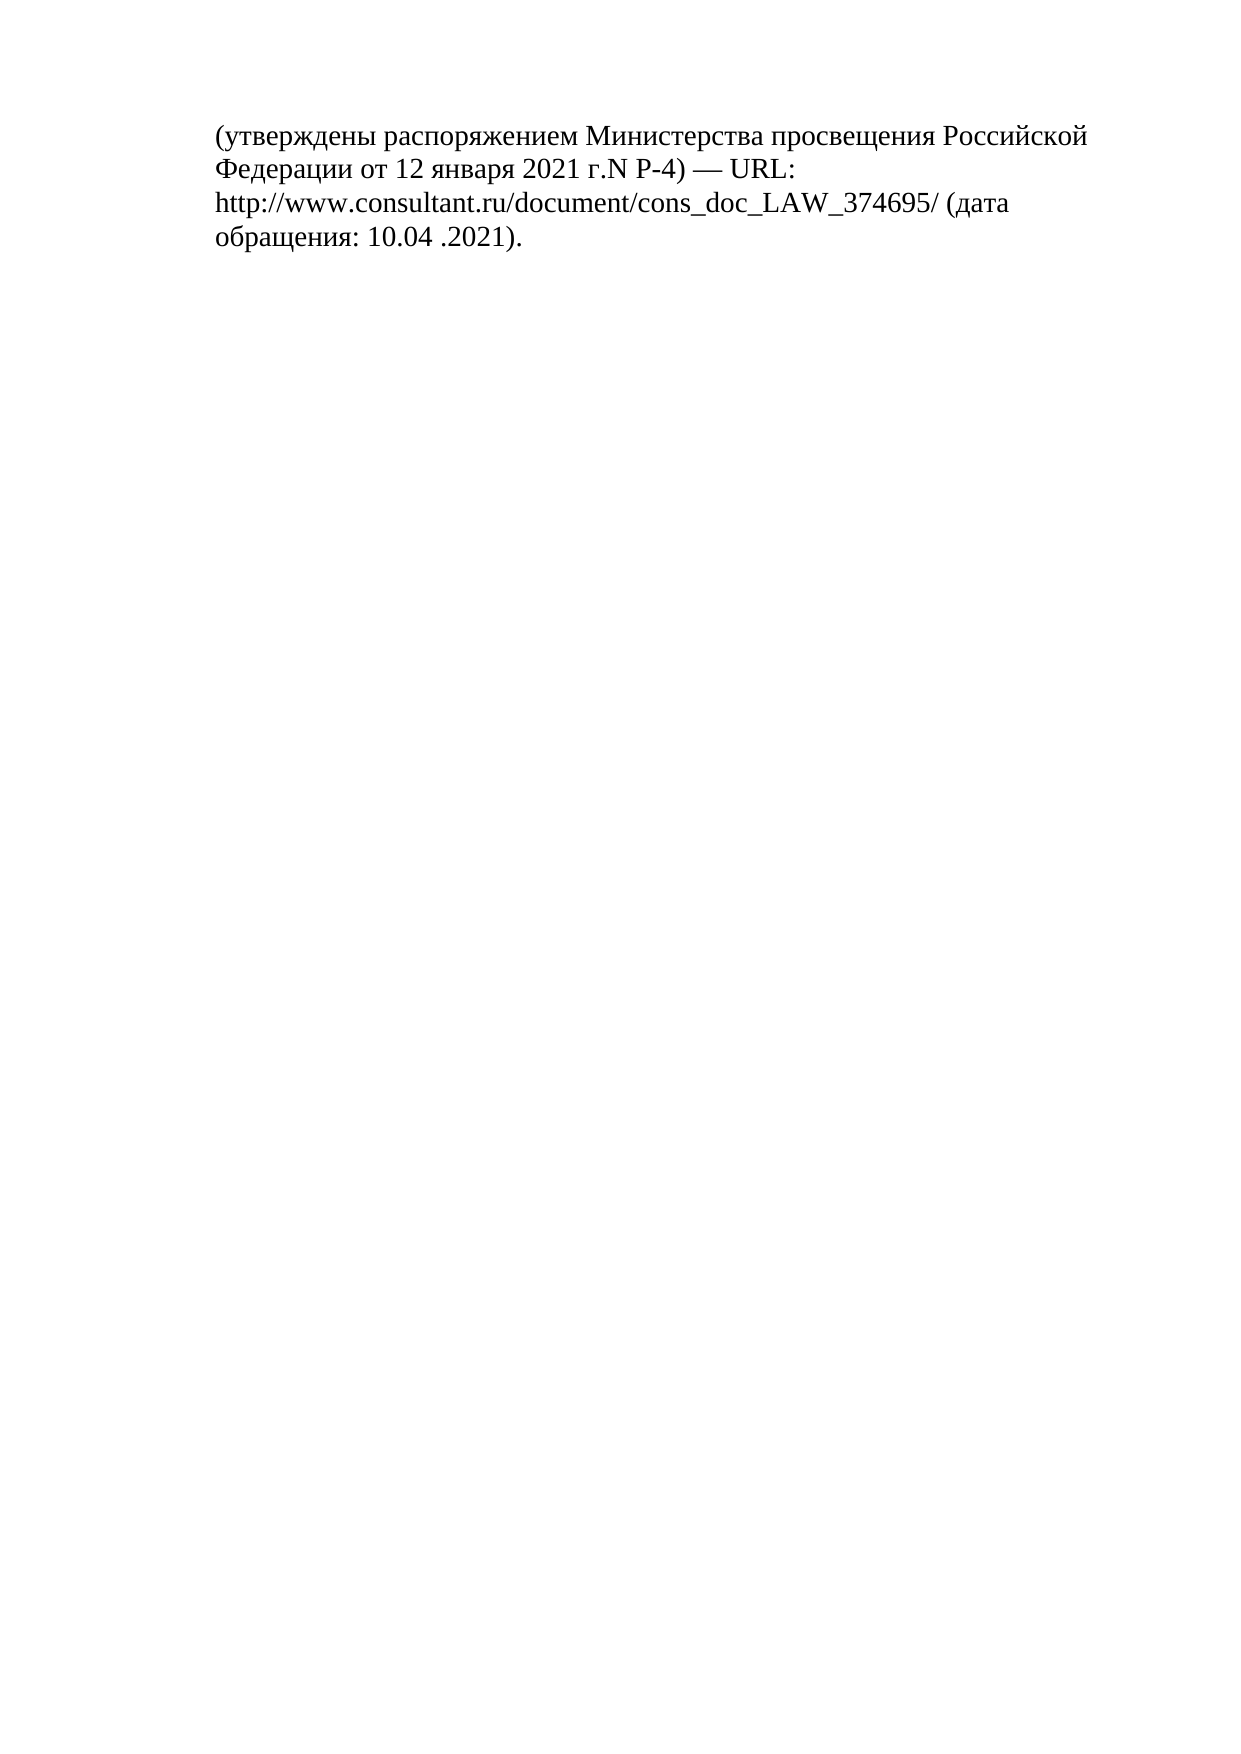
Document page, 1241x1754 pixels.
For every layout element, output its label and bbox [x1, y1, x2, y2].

list [177, 118, 1152, 252]
